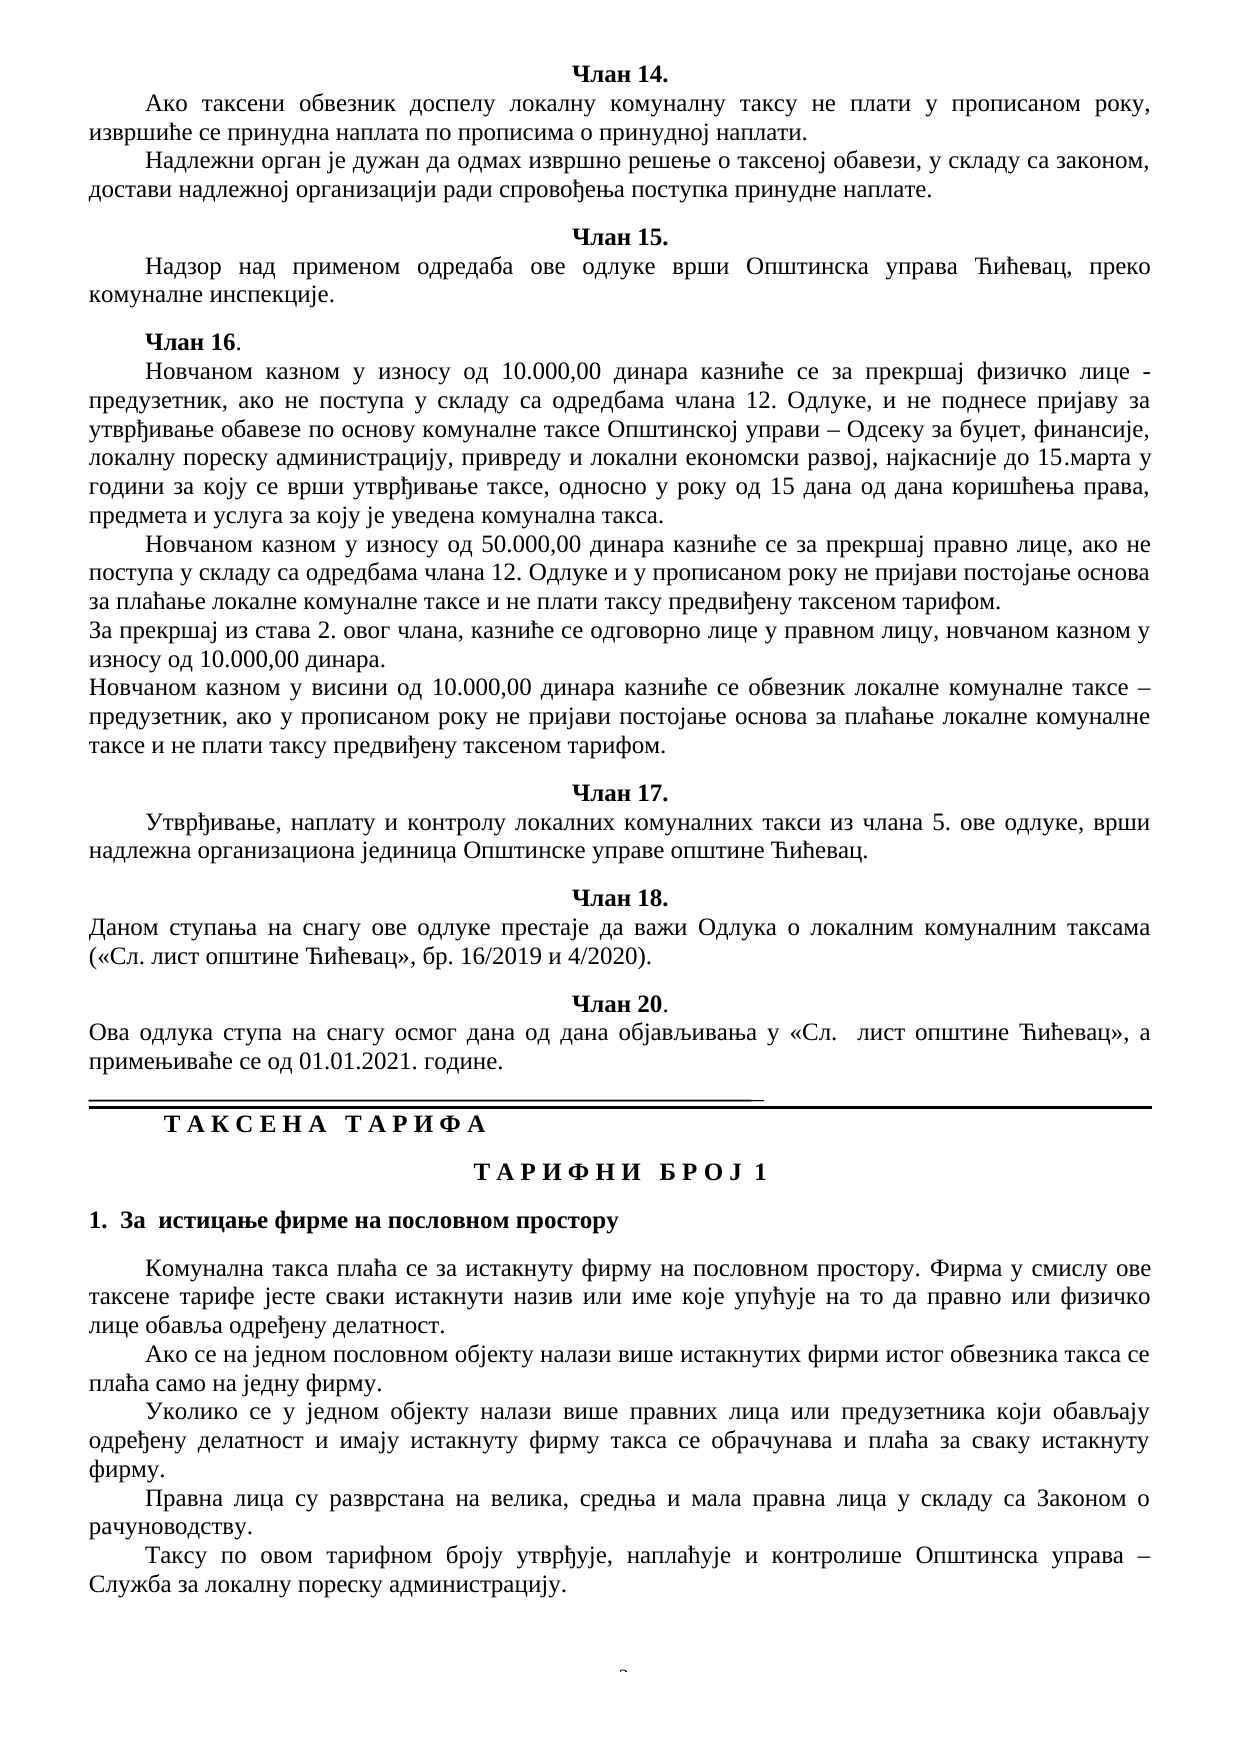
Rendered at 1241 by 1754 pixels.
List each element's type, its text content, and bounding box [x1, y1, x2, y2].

text Утврђивање, наплату и контролу локалних комуналних такси из члана 5. ове одлуке, врши надлежна организациона јединица Општинске управе општине Ћићевац. [89, 807, 1152, 864]
text Ова одлука ступа на снагу осмог дана од дана објављивања у «Сл. лист општине Ћићевац», а примењиваће се од 01.01.2021. године. [89, 1017, 1152, 1075]
text Новчаном казном у износу од 50.000,00 динара казниће се за прекршај правно лице, ако не поступа у складу са одредбама члана 12. Одлуке и у прописаном року не пријави постојање основа за плаћање локалне комуналне таксе и не плати таксу предвиђену таксеном тарифом. [89, 529, 1152, 615]
text За прекршај из става 2. овог члана, казниће се одговорно лице у правном лицу, новчаном казном у износу од 10.000,00 динара. [89, 615, 1152, 672]
text Комунална такса плаћа се за истакнуту фирму на пословном простору. Фирма у смислу ове таксене тарифе јесте сваки истакнути назив или име које упућује на то да правно или физичко лице обавља одређену делатност. [89, 1253, 1152, 1339]
text Надлежни орган је дужан да одмах извршно решење о таксеној обавези, у складу са законом, достави надлежној организацији ради спровођења поступка принудне наплате. [89, 145, 1152, 203]
text Надзор над применом одредаба ове одлуке врши Општинска управа Ћићевац, преко комуналне инспекције. [89, 251, 1152, 308]
text T А К С Е Н А Т А Р И Ф А [164, 1109, 1152, 1138]
text Члан 18. [89, 883, 1152, 912]
text Члан 16. [89, 327, 1152, 356]
subtitle Члан 17. [89, 778, 1152, 807]
text Даном ступања на снагу ове одлуке престаје да важи Одлука о локалним комуналним таксама («Сл. лист општине Ћићевац», бр. 16/2019 и 4/2020). [89, 912, 1152, 969]
text Ако се на једном пословном објекту налази више истакнутих фирми истог обвезника такса се плаћа само на једну фирму. [89, 1339, 1152, 1396]
text Т А Р И Ф Н И Б Р О Ј 1 [89, 1157, 1152, 1186]
text ______________________________________________________ [89, 1075, 1152, 1106]
text Уколико се у једном објекту налази више правних лица или предузетника који обављају одређену делатност и имају истакнуту фирму такса се обрачунава и плаћа за сваку истакнуту фирму. [89, 1396, 1152, 1483]
text Таксу по овом тарифном броју утврђује, наплаћује и контролише Општинска управа – Служба за локалну пореску администрацију. [89, 1540, 1152, 1598]
text Члан 20. [89, 989, 1152, 1017]
text 1. За истицање фирме на пословном простору [89, 1205, 1152, 1233]
text Члан 15. [89, 222, 1152, 251]
text Правна лица су разврстана на велика, средња и мала правна лица у складу са Законом о рачуноводству. [89, 1483, 1152, 1540]
text Ако таксени обвезник доспелу локалну комуналну таксу не плати у прописаном року, извршиће се принудна наплата по прописима о принудној наплати. [89, 88, 1152, 145]
text Члан 14. [89, 59, 1152, 88]
text Новчаном казном у износу од 10.000,00 динара казниће се за прекршај физичко лице - предузетник, ако не поступа у складу са одредбама члана 12. Одлуке, и не поднесе пријаву за утврђивање обавезе по основу комуналне таксе Општинској управи – Одсеку за буџет, финансије, локалну пореску администрацију, привреду и локални економски развој, најкасније до 15.марта у години за коју се врши утврђивање таксе, односно у року од 15 дана од дана коришћења права, предмета и услуга за коју је уведена комунална такса. [89, 356, 1152, 529]
text Новчаном казном у висини од 10.000,00 динара казниће се обвезник локалне комуналне таксе – предузетник, ако у прописаном року не пријави постојање основа за плаћање локалне комуналне таксе и не плати таксу предвиђену таксеном тарифом. [89, 672, 1152, 759]
